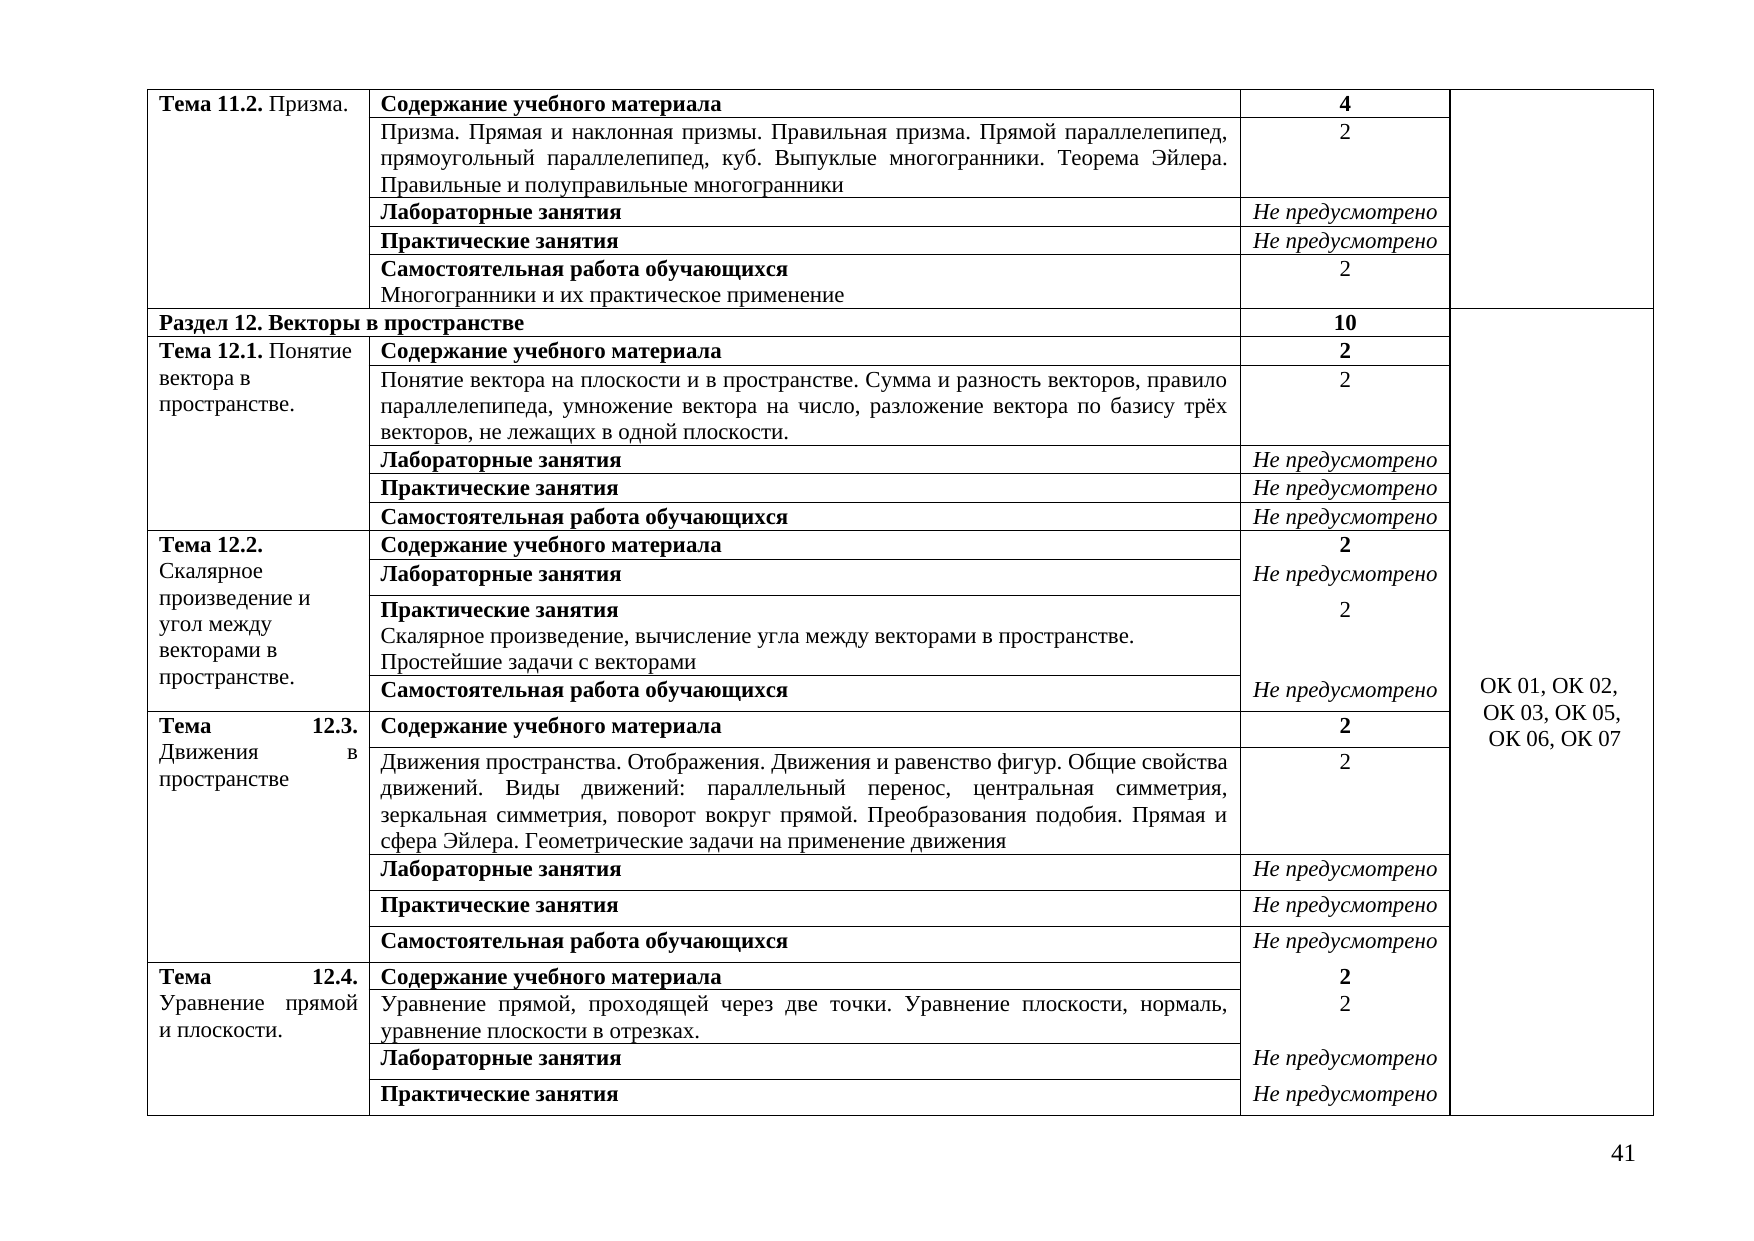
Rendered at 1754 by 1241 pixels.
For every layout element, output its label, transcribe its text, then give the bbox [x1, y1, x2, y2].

table_cell Содержание учебного материала [370, 531, 1240, 558]
table_cell Не предусмотрено [1241, 198, 1449, 226]
table_cell Содержание учебного материала [370, 963, 1240, 989]
table_cell 2 [1241, 337, 1449, 365]
table_cell Практические занятия [370, 227, 1240, 254]
table_cell Самостоятельная работа обучающихся [370, 503, 1240, 530]
table_cell Не предусмотрено [1241, 503, 1449, 530]
table_cell 2 [1241, 366, 1449, 445]
table_cell Практические занятия [370, 474, 1240, 502]
table_cell Лабораторные занятия [370, 1044, 1240, 1079]
table_cell Содержание учебного материала [370, 90, 1240, 117]
table_cell Лабораторные занятия [370, 198, 1240, 226]
table_cell Практические занятия [370, 891, 1240, 926]
table_cell 2 [1241, 748, 1449, 853]
table_cell 2 [1241, 255, 1449, 308]
table_cell Не предусмотрено [1241, 227, 1449, 254]
table_cell Не предусмотрено [1241, 891, 1449, 926]
table_cell 2 [1241, 990, 1449, 1043]
table_cell Самостоятельная работа обучающихся [370, 676, 1240, 711]
table_cell Не предусмотрено [1241, 676, 1449, 711]
table_cell 2 [1241, 118, 1449, 197]
table_cell Не предусмотрено [1241, 927, 1449, 962]
table_cell Тема 12.3. Движения в пространстве [148, 712, 369, 962]
table_cell Лабораторные занятия [370, 855, 1240, 890]
table_cell Содержание учебного материала [370, 337, 1240, 365]
table_cell 10 [1241, 309, 1449, 336]
table_cell Не предусмотрено [1241, 855, 1449, 890]
table_cell Тема 12.1. Понятие вектора в пространстве. [148, 337, 369, 530]
table_cell Не предусмотрено [1241, 446, 1449, 473]
table_cell Не предусмотрено [1241, 474, 1449, 502]
table_cell Не предусмотрено [1241, 560, 1449, 595]
table_cell Тема 11.2. Призма. [148, 90, 369, 308]
table_cell Не предусмотрено [1241, 1044, 1449, 1079]
table_cell Движения пространства. Отображения. Движения и равенство фигур. Общие свойства движений. Виды движений: параллельный перенос, центральная симметрия, зеркальная симметрия, поворот вокруг прямой. Преобразования подобия. Прямая и сфера Эйлера. Геометрические задачи на применение движения [370, 748, 1240, 853]
table_cell Не предусмотрено [1241, 1080, 1449, 1115]
table_cell Тема 12.4. Уравнение прямой и плоскости. [148, 963, 369, 1115]
table_cell Тема 12.2. Скалярное произведение и угол между векторами в пространстве. [148, 531, 369, 711]
table_cell Практические занятия [370, 1080, 1240, 1115]
table_cell 2 [1241, 712, 1449, 747]
table_cell Уравнение прямой, проходящей через две точки. Уравнение плоскости, нормаль, уравнение плоскости в отрезках. [370, 990, 1240, 1043]
table_cell Самостоятельная работа обучающихся [370, 927, 1240, 962]
table_cell ОК 01, ОК 02, ОК 03, ОК 05, ОК 06, ОК 07 [1451, 309, 1653, 1115]
table_cell 2 [1241, 531, 1449, 558]
table_cell Содержание учебного материала [370, 712, 1240, 747]
table_cell Понятие вектора на плоскости и в пространстве. Сумма и разность векторов, правило параллелепипеда, умножение вектора на число, разложение вектора по базису трёх векторов, не лежащих в одной плоскости. [370, 366, 1240, 445]
table_cell 4 [1241, 90, 1449, 117]
table_cell 2 [1241, 963, 1449, 989]
table_cell Лабораторные занятия [370, 446, 1240, 473]
table_cell Самостоятельная работа обучающихся Многогранники и их практическое применение [370, 255, 1240, 308]
table_cell Призма. Прямая и наклонная призмы. Правильная призма. Прямой параллелепипед, прямоугольный параллелепипед, куб. Выпуклые многогранники. Теорема Эйлера. Правильные и полуправильные многогранники [370, 118, 1240, 197]
table_cell Практические занятия Скалярное произведение, вычисление угла между векторами в пространстве. Простейшие задачи с векторами [370, 596, 1240, 675]
table_cell 2 [1241, 596, 1449, 675]
table_cell Раздел 12. Векторы в пространстве [148, 309, 1240, 336]
table_cell Лабораторные занятия [370, 560, 1240, 595]
